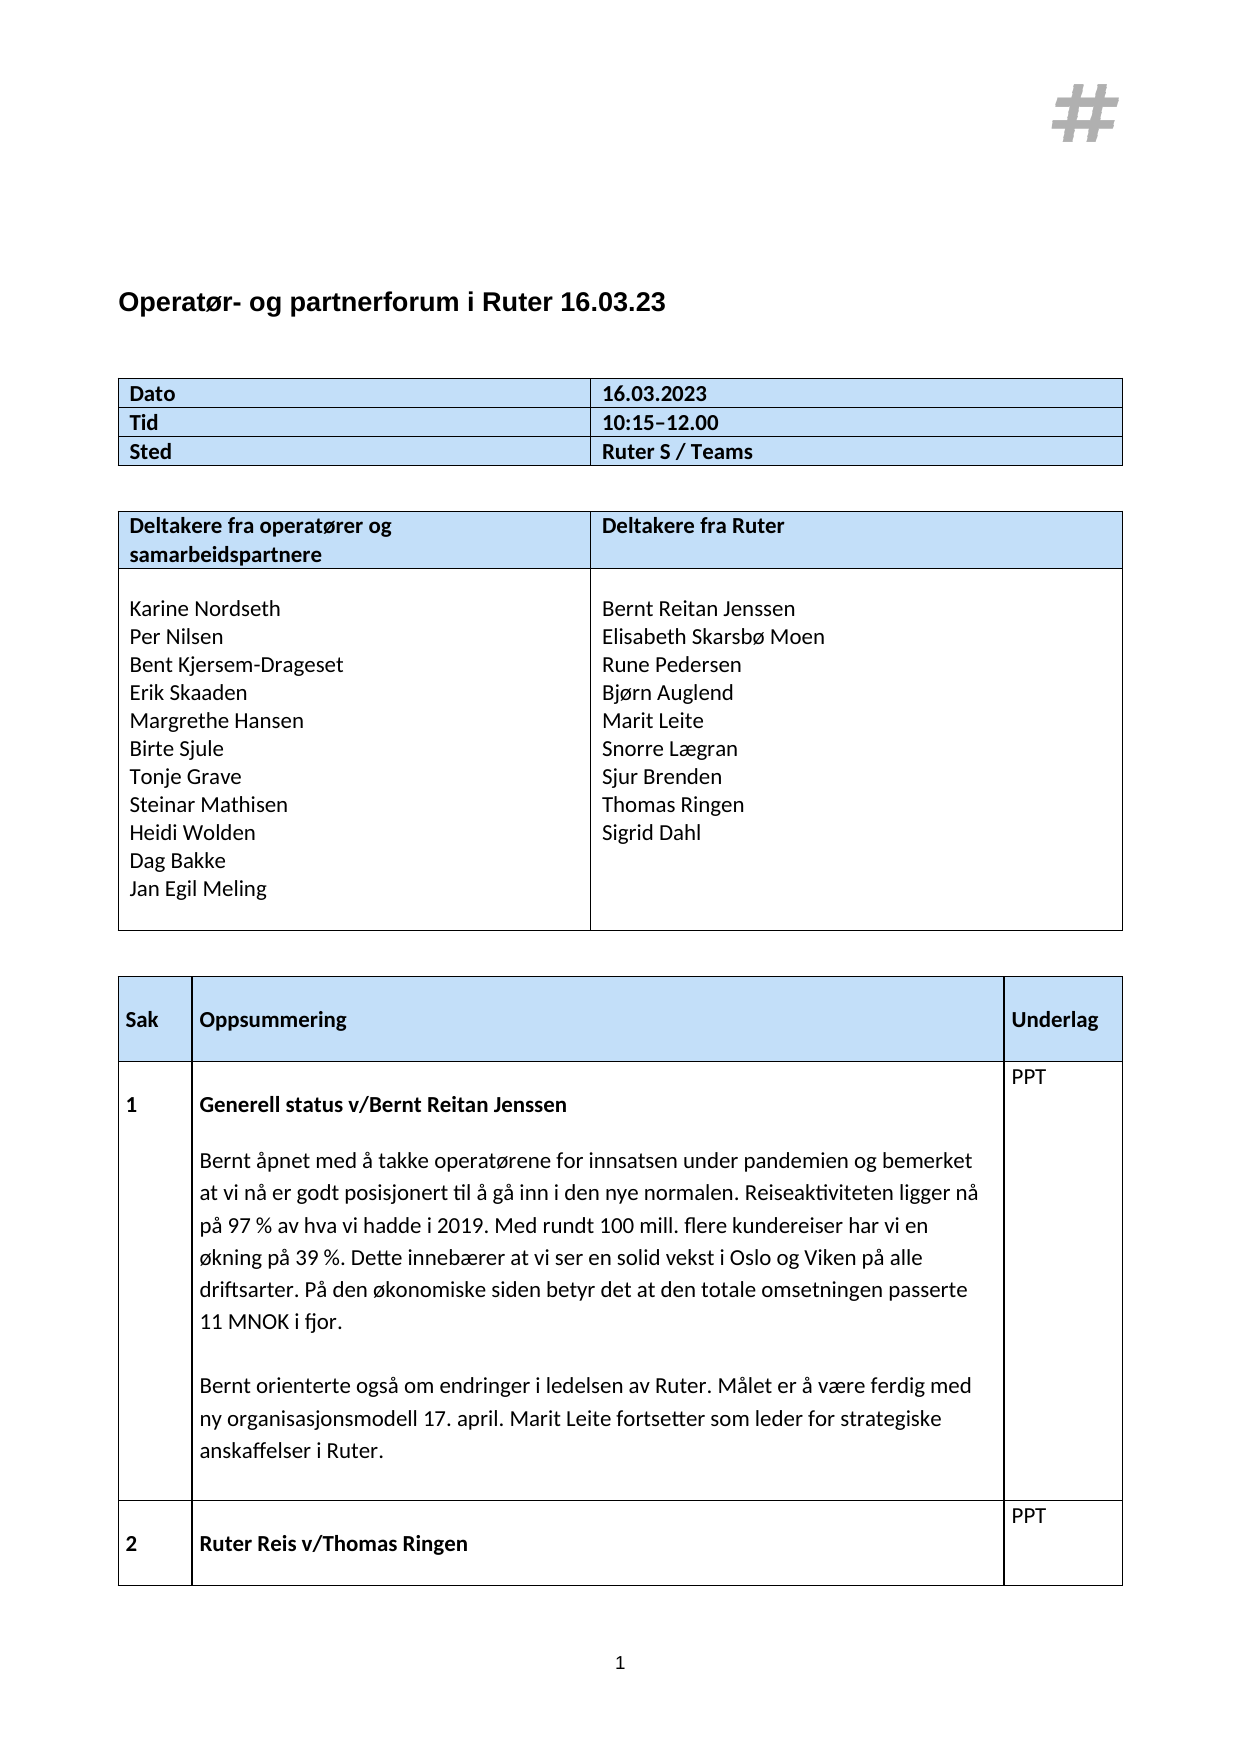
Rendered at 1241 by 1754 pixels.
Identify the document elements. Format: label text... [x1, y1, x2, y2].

table_header Deltakere fra Ruter [591, 512, 1122, 568]
table_cell PPT [1005, 1501, 1122, 1585]
table_header Underlag [1005, 977, 1122, 1061]
table_cell 1 [119, 1062, 191, 1500]
table_cell Ruter S / Teams [591, 437, 1122, 465]
picture [1051, 0, 1241, 142]
table_cell Tid [119, 408, 590, 436]
table_cell 2 [119, 1501, 191, 1585]
table_header Deltakere fra operatører og samarbeidspartnere [119, 512, 590, 568]
table_cell Bernt Reitan Jenssen Elisabeth Skarsbø Moen Rune Pedersen Bjørn Auglend Marit Leite Snorre Lægran Sjur Brenden Thomas Ringen Sigrid Dahl [591, 569, 1122, 930]
table_header 16.03.2023 [591, 379, 1122, 407]
table_header Sak [119, 977, 191, 1061]
table_header Dato [119, 379, 590, 407]
table_cell PPT [1005, 1062, 1122, 1500]
table_cell Generell status v/Bernt Reitan Jenssen Bernt åpnet med å takke operatørene for innsatsen under pandemien og bemerket at vi nå er godt posisjonert til å gå inn i den nye normalen. Reiseaktiviteten ligger nå på 97 % av hva vi hadde i 2019. Med rundt 100 mill. flere kundereiser har vi en økning på 39 %. Dette innebærer at vi ser en solid vekst i Oslo og Viken på alle driftsarter. På den økonomiske siden betyr det at den totale omsetningen passerte 11 MNOK i fjor. Bernt orienterte også om endringer i ledelsen av Ruter. Målet er å være ferdig med ny organisasjonsmodell 17. april. Marit Leite fortsetter som leder for strategiske anskaffelser i Ruter. [193, 1062, 1003, 1500]
subtitle Operatør- og partnerforum i Ruter 16.03.23 [118, 286, 1122, 317]
table_header Oppsummering [193, 977, 1003, 1061]
table_cell Karine Nordseth Per Nilsen Bent Kjersem-Drageset Erik Skaaden Margrethe Hansen Birte Sjule Tonje Grave Steinar Mathisen Heidi Wolden Dag Bakke Jan Egil Meling [119, 569, 590, 930]
table_cell 10:15–12.00 [591, 408, 1122, 436]
table_cell Sted [119, 437, 590, 465]
